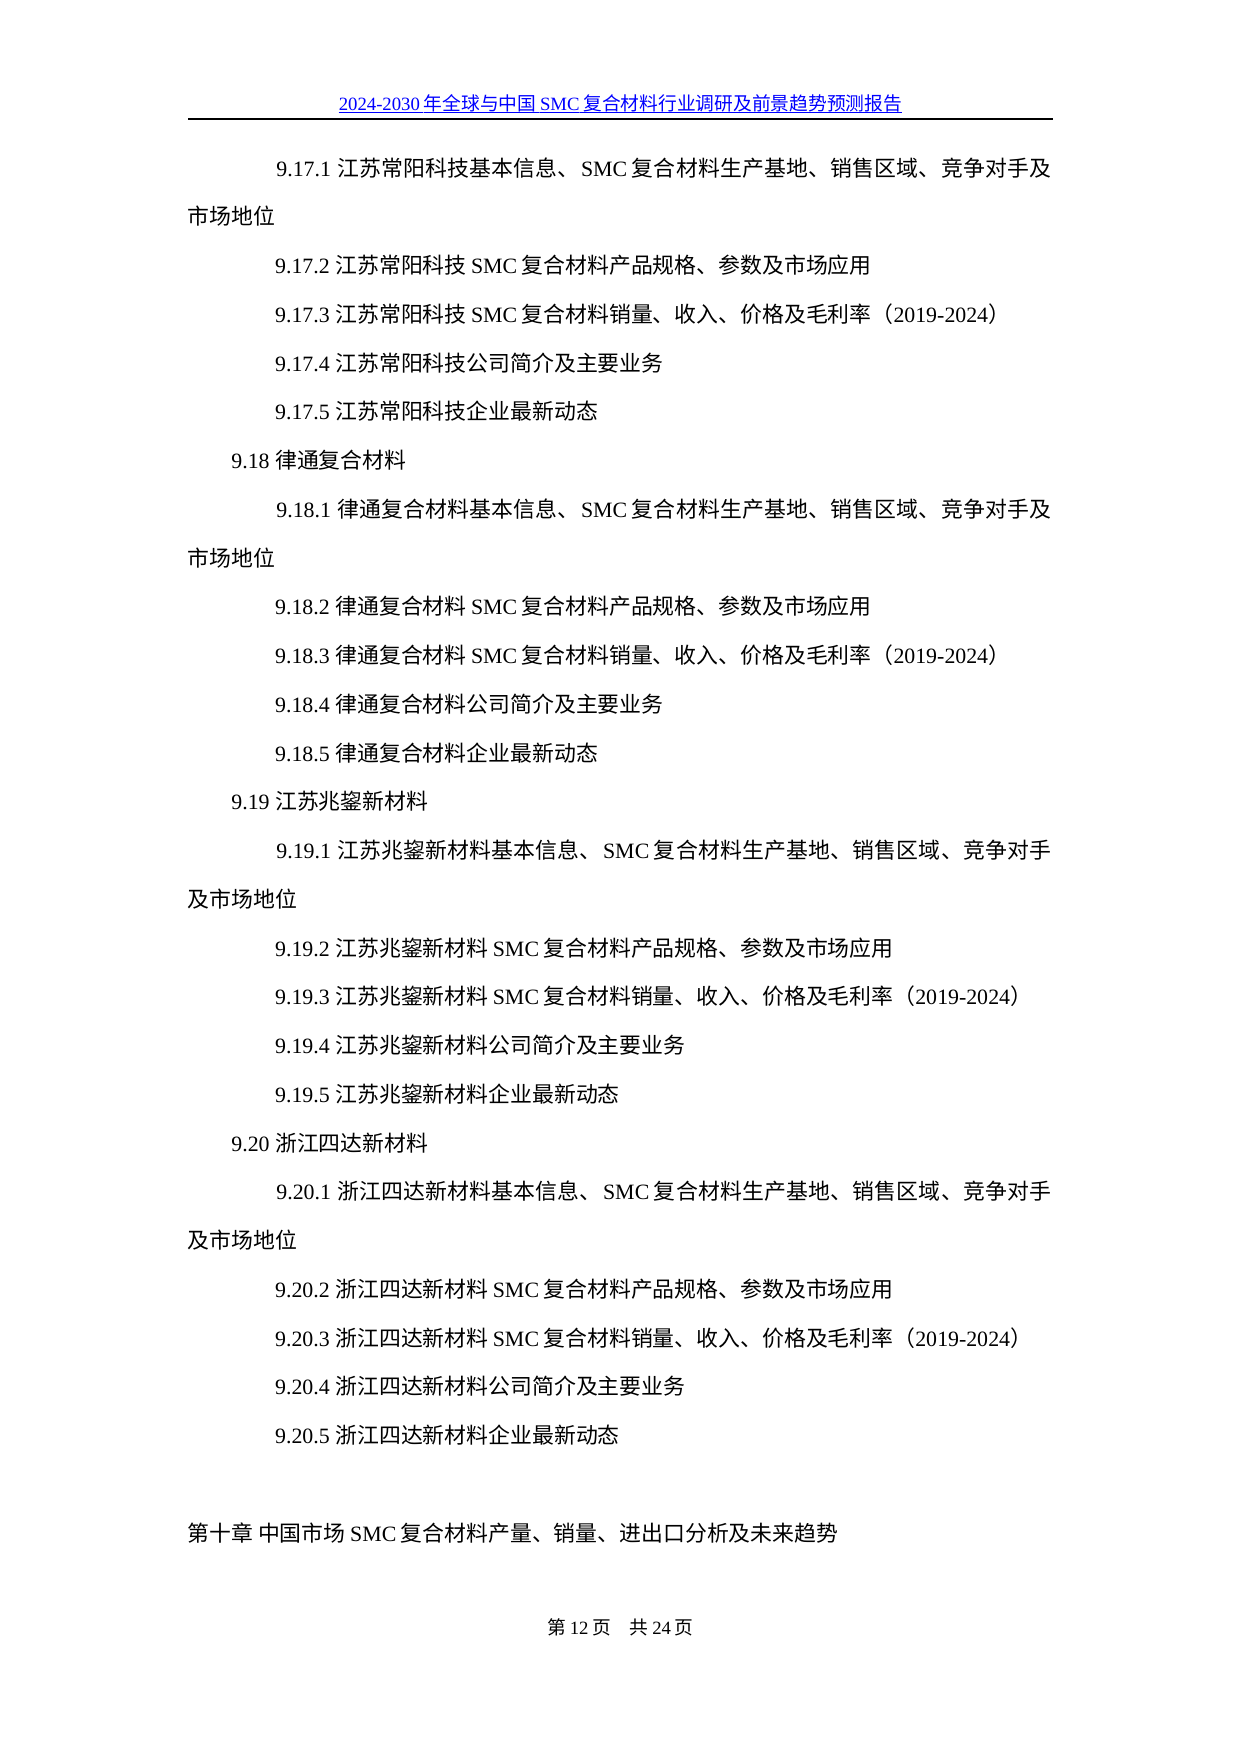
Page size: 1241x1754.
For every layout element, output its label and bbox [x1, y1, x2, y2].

text [187, 150, 1053, 1548]
